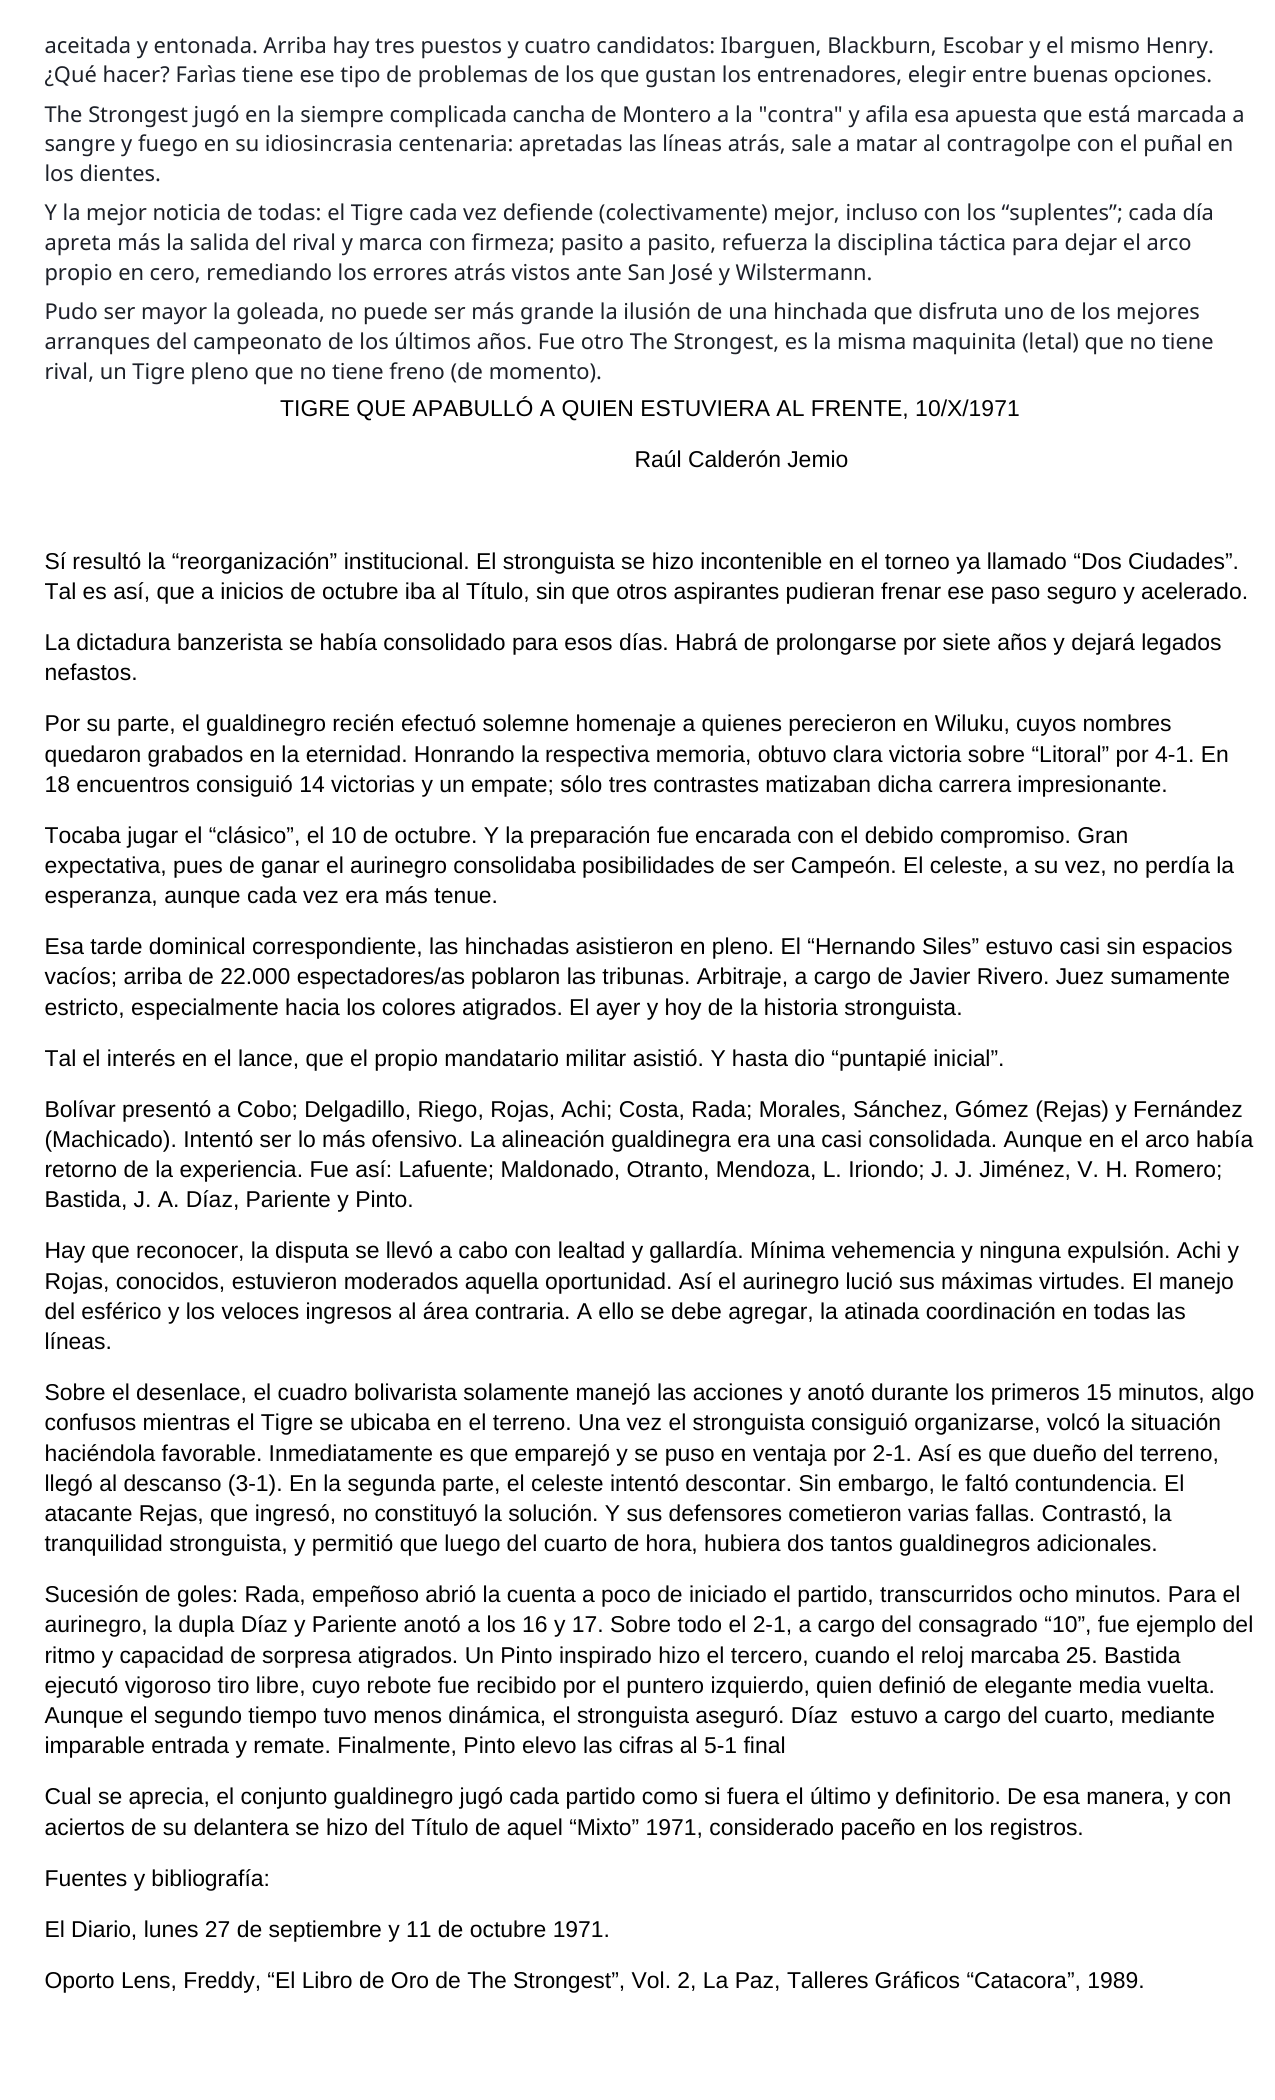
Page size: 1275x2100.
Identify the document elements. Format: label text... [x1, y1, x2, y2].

text Tocaba jugar el “clásico”, el 10 de octubre. Y la preparación fue encarada con el debido compromiso. Gran expectativa, pues de ganar el aurinegro consolidaba posibilidades de ser Campeón. El celeste, a su vez, no perdía la esperanza, aunque cada vez era más tenue. [44, 822, 1255, 909]
text Por su parte, el gualdinegro recién efectuó solemne homenaje a quienes perecieron en Wiluku, cuyos nombres quedaron grabados en la eternidad. Honrando la respectiva memoria, obtuvo clara victoria sobre “Litoral” por 4-1. En 18 encuentros consiguió 14 victorias y un empate; sólo tres contrastes matizaban dicha carrera impresionante. [44, 710, 1255, 797]
text Esa tarde dominical correspondiente, las hinchadas asistieron en pleno. El “Hernando Siles” estuvo casi sin espacios vacíos; arriba de 22.000 espectadores/as poblaron las tribunas. Arbitraje, a cargo de Javier Rivero. Juez sumamente estricto, especialmente hacia los colores atigrados. El ayer y hoy de la historia stronguista. [44, 933, 1255, 1020]
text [44, 29, 1255, 89]
text Fuentes y bibliografía: [44, 1864, 1255, 1891]
text Y la mejor noticia de todas: el Tigre cada vez defiende (colectivamente) mejor, incluso con los “suplentes”; cada día apreta más la salida del rival y marca con firmeza; pasito a pasito, refuerza la disciplina táctica para dejar el arco propio en cero, remediando los errores atrás vistos ante San José y Wilstermann. [44, 197, 1255, 287]
text Oporto Lens, Freddy, “El Libro de Oro de The Strongest”, Vol. 2, La Paz, Talleres Gráficos “Catacora”, 1989. [44, 1967, 1255, 1993]
text Raúl Calderón Jemio [44, 446, 1255, 472]
text Pudo ser mayor la goleada, no puede ser más grande la ilusión de una hinchada que disfruta uno de los mejores arranques del campeonato de los últimos años. Fue otro The Strongest, es la misma maquinita (letal) que no tiene rival, un Tigre pleno que no tiene freno (de momento). [44, 296, 1255, 385]
text TIGRE QUE APABULLÓ A QUIEN ESTUVIERA AL FRENTE, 10/X/1971 [44, 395, 1255, 421]
text Cual se aprecia, el conjunto gualdinegro jugó cada partido como si fuera el último y definitorio. De esa manera, y con aciertos de su delantera se hizo del Título de aquel “Mixto” 1971, considerado paceño en los registros. [44, 1783, 1255, 1840]
text Sí resultó la “reorganización” institucional. El stronguista se hizo incontenible en el torneo ya llamado “Dos Ciudades”. Tal es así, que a inicios de octubre iba al Título, sin que otros aspirantes pudieran frenar ese paso seguro y acelerado. [44, 548, 1255, 604]
text La dictadura banzerista se había consolidado para esos días. Habrá de prolongarse por siete años y dejará legados nefastos. [44, 629, 1255, 686]
text Hay que reconocer, la disputa se llevó a cabo con lealtad y gallardía. Mínima vehemencia y ninguna expulsión. Achi y Rojas, conocidos, estuvieron moderados aquella oportunidad. Así el aurinegro lució sus máximas virtudes. El manejo del esférico y los veloces ingresos al área contraria. A ello se debe agregar, la atinada coordinación en todas las líneas. [44, 1237, 1255, 1354]
text El Diario, lunes 27 de septiembre y 11 de octubre 1971. [44, 1916, 1255, 1942]
text Sucesión de goles: Rada, empeñoso abrió la cuenta a poco de iniciado el partido, transcurridos ocho minutos. Para el aurinegro, la dupla Díaz y Pariente anotó a los 16 y 17. Sobre todo el 2-1, a cargo del consagrado “10”, fue ejemplo del ritmo y capacidad de sorpresa atigrados. Un Pinto inspirado hizo el tercero, cuando el reloj marcaba 25. Bastida ejecutó vigoroso tiro libre, cuyo rebote fue recibido por el puntero izquierdo, quien definió de elegante media vuelta. Aunque el segundo tiempo tuvo menos dinámica, el stronguista aseguró. Díaz estuvo a cargo del cuarto, mediante imparable entrada y remate. Finalmente, Pinto elevo las cifras al 5-1 final [44, 1581, 1255, 1759]
text Tal el interés en el lance, que el propio mandatario militar asistió. Y hasta dio “puntapié inicial”. [44, 1045, 1255, 1071]
text The Strongest jugó en la siempre complicada cancha de Montero a la "contra" y afila esa apuesta que está marcada a sangre y fuego en su idiosincrasia centenaria: apretadas las líneas atrás, sale a matar al contragolpe con el puñal en los dientes. [44, 98, 1255, 188]
text Sobre el desenlace, el cuadro bolivarista solamente manejó las acciones y anotó durante los primeros 15 minutos, algo confusos mientras el Tigre se ubicaba en el terreno. Una vez el stronguista consiguió organizarse, volcó la situación haciéndola favorable. Inmediatamente es que emparejó y se puso en ventaja por 2-1. Así es que dueño del terreno, llegó al descanso (3-1). En la segunda parte, el celeste intentó descontar. Sin embargo, le faltó contundencia. El atacante Rejas, que ingresó, no constituyó la solución. Y sus defensores cometieron varias fallas. Contrastó, la tranquilidad stronguista, y permitió que luego del cuarto de hora, hubiera dos tantos gualdinegros adicionales. [44, 1379, 1255, 1557]
text Bolívar presentó a Cobo; Delgadillo, Riego, Rojas, Achi; Costa, Rada; Morales, Sánchez, Gómez (Rejas) y Fernández (Machicado). Intentó ser lo más ofensivo. La alineación gualdinegra era una casi consolidada. Aunque en el arco había retorno de la experiencia. Fue así: Lafuente; Maldonado, Otranto, Mendoza, L. Iriondo; J. J. Jiménez, V. H. Romero; Bastida, J. A. Díaz, Pariente y Pinto. [44, 1096, 1255, 1213]
